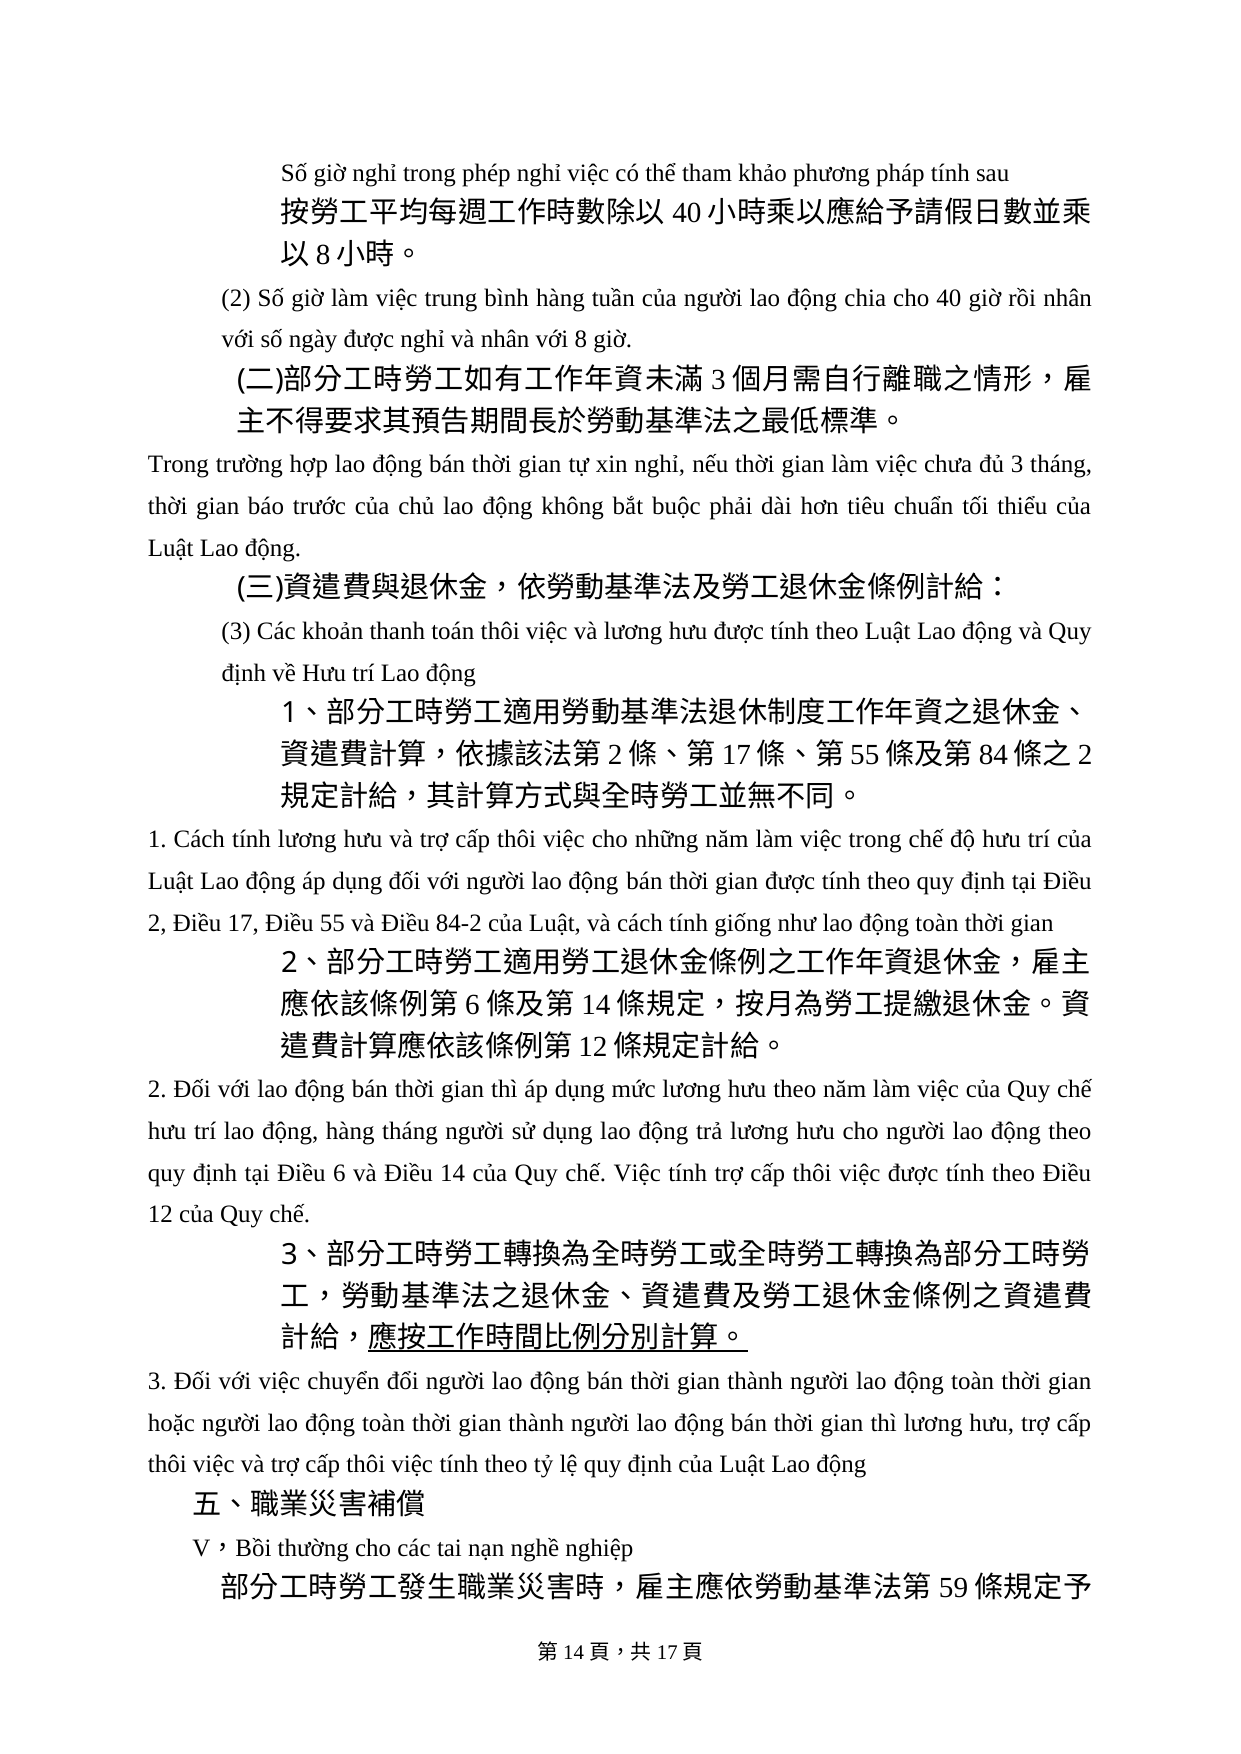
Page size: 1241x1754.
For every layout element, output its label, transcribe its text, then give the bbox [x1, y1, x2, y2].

text Trong trường hợp lao động bán thời gian tự xin nghỉ, nếu thời gian làm việc chưa đủ 3 tháng, thời gian báo trước của chủ lao động không bắt buộc phải dài hơn tiêu chuẩn tối thiểu của Luật Lao động. [148, 439, 1092, 564]
text 3. Đối với việc chuyển đổi người lao động bán thời gian thành người lao động toàn thời gian hoặc người lao động toàn thời gian thành người lao động bán thời gian thì lương hưu, trợ cấp thôi việc và trợ cấp thôi việc tính theo tỷ lệ quy định của Luật Lao động [148, 1356, 1092, 1481]
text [192, 1564, 1092, 1606]
text 五、職業災害補償 [192, 1481, 1092, 1523]
text 2. Đối với lao động bán thời gian thì áp dụng mức lương hưu theo năm làm việc của Quy chế hưu trí lao động, hàng tháng người sử dụng lao động trả lương hưu cho người lao động theo quy định tại Điều 6 và Điều 14 của Quy chế. Việc tính trợ cấp thôi việc được tính theo Điều 12 của Quy chế. [148, 1064, 1092, 1231]
list 部分工時勞工轉換為全時勞工或全時勞工轉換為部分工時勞工，勞動基準法之退休金、資遣費及勞工退休金條例之資遣費計給，應按工作時間比例分別計算。 [281, 1231, 1092, 1356]
text V，Bồi thường cho các tai nạn nghề nghiệp [192, 1523, 1092, 1564]
text 1. Cách tính lương hưu và trợ cấp thôi việc cho những năm làm việc trong chế độ hưu trí của Luật Lao động áp dụng đối với người lao động bán thời gian được tính theo quy định tại Điều 2, Điều 17, Điều 55 và Điều 84-2 của Luật, và cách tính giống như lao động toàn thời gian [148, 814, 1092, 939]
text (3) Các khoản thanh toán thôi việc và lương hưu được tính theo Luật Lao động và Quy định về Hưu trí Lao động [221, 606, 1092, 689]
list 部分工時勞工適用勞動基準法退休制度工作年資之退休金、資遣費計算，依據該法第2條、第17條、第55條及第84條之2規定計給，其計算方式與全時勞工並無不同。 [281, 689, 1092, 814]
list 部分工時勞工如有工作年資未滿3個月需自行離職之情形，雇主不得要求其預告期間長於勞動基準法之最低標準。 [236, 356, 1092, 439]
text 按勞工平均每週工作時數除以40小時乘以應給予請假日數並乘以8小時。 [281, 189, 1092, 273]
list 資遣費與退休金，依勞動基準法及勞工退休金條例計給： [260, 564, 1092, 606]
text Số giờ nghỉ trong phép nghỉ việc có thể tham khảo phương pháp tính sau [281, 148, 1092, 189]
list 部分工時勞工適用勞工退休金條例之工作年資退休金，雇主應依該條例第6條及第14條規定，按月為勞工提繳退休金。資遣費計算應依該條例第12條規定計給。 [281, 939, 1092, 1064]
text (2) Số giờ làm việc trung bình hàng tuần của người lao động chia cho 40 giờ rồi nhân với số ngày được nghỉ và nhân với 8 giờ. [221, 273, 1092, 356]
